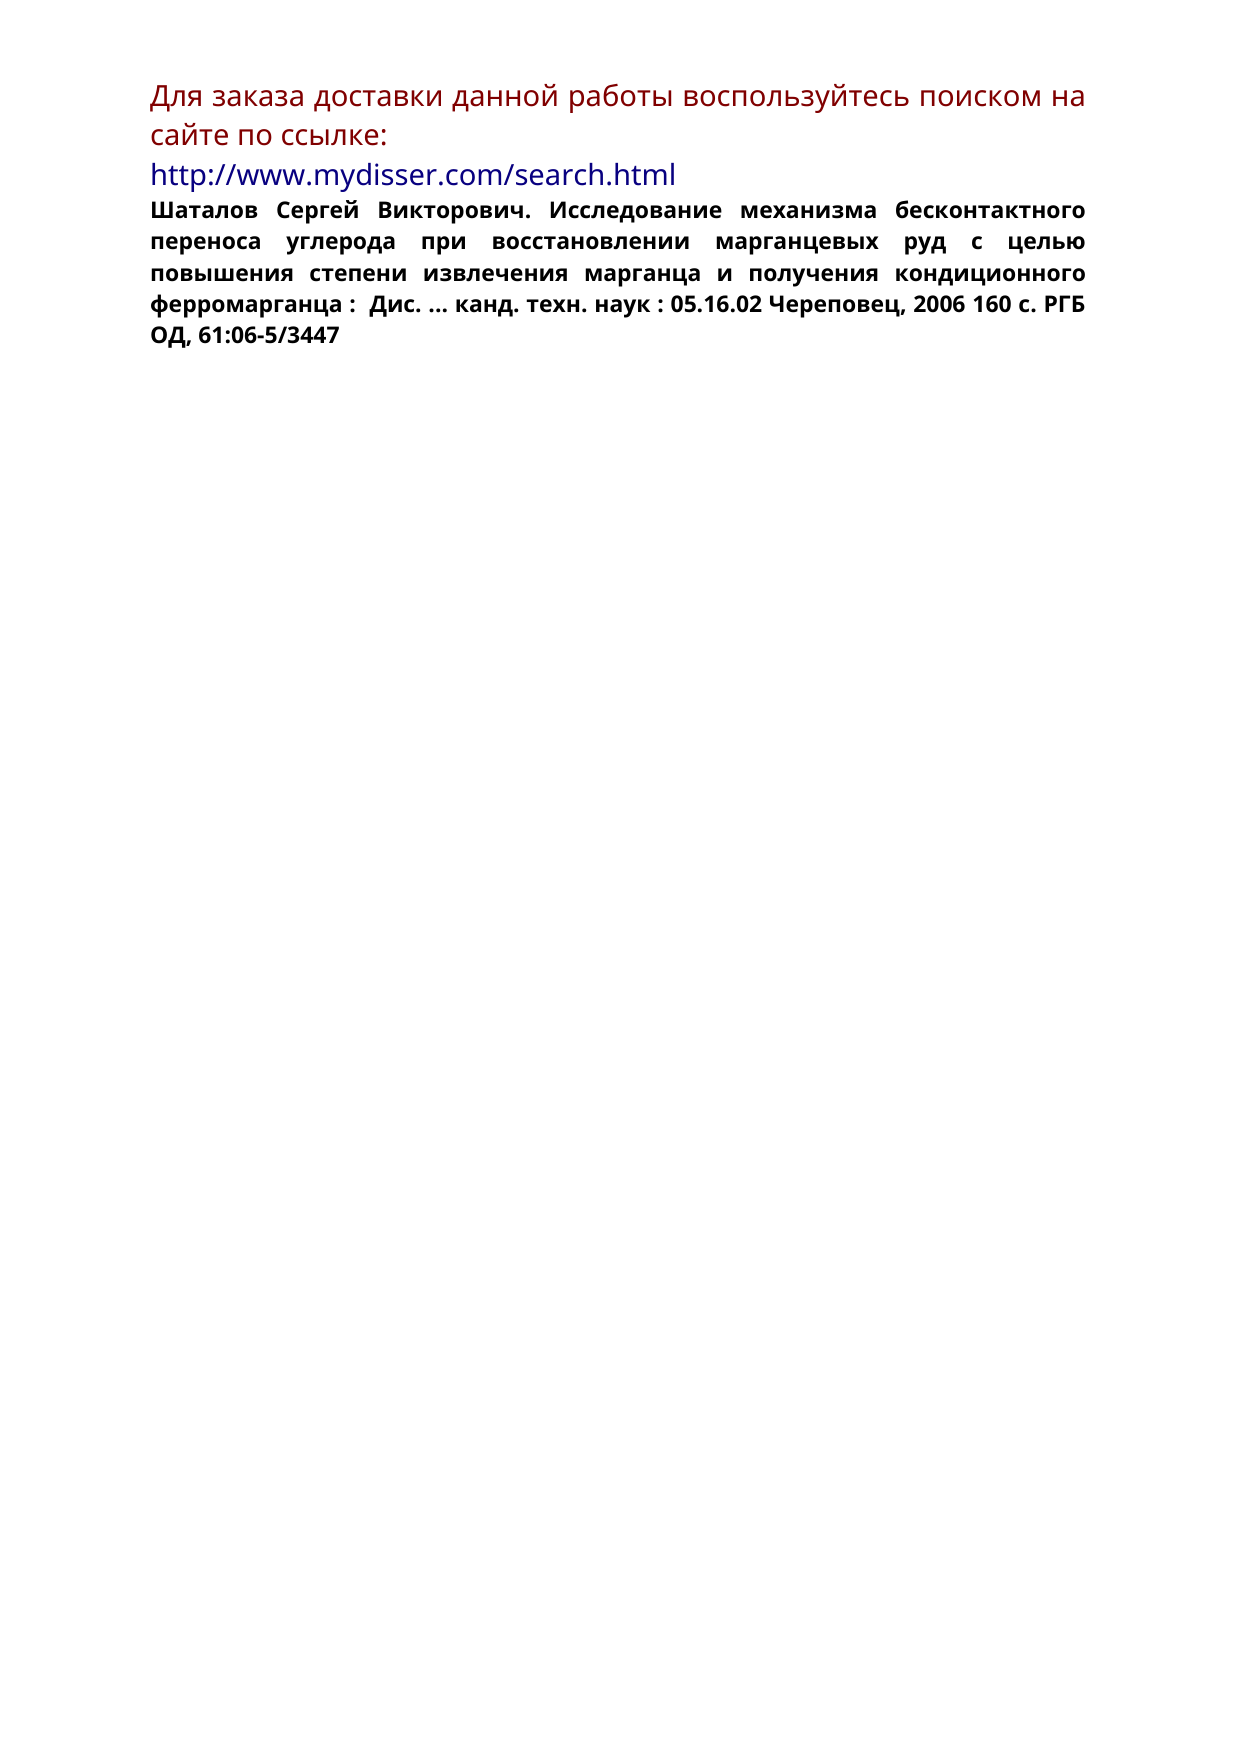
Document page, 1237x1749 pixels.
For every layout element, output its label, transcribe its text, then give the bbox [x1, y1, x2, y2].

text Шаталов Сергей Викторович. Исследование механизма бесконтактного переноса углерода при восстановлении марганцевых руд с целью повышения степени извлечения марганца и получения кондиционного ферромарганца : Дис. ... канд. техн. наук : 05.16.02 Череповец, 2006 160 с. РГБ ОД, 61:06-5/3447 [150, 194, 1086, 350]
